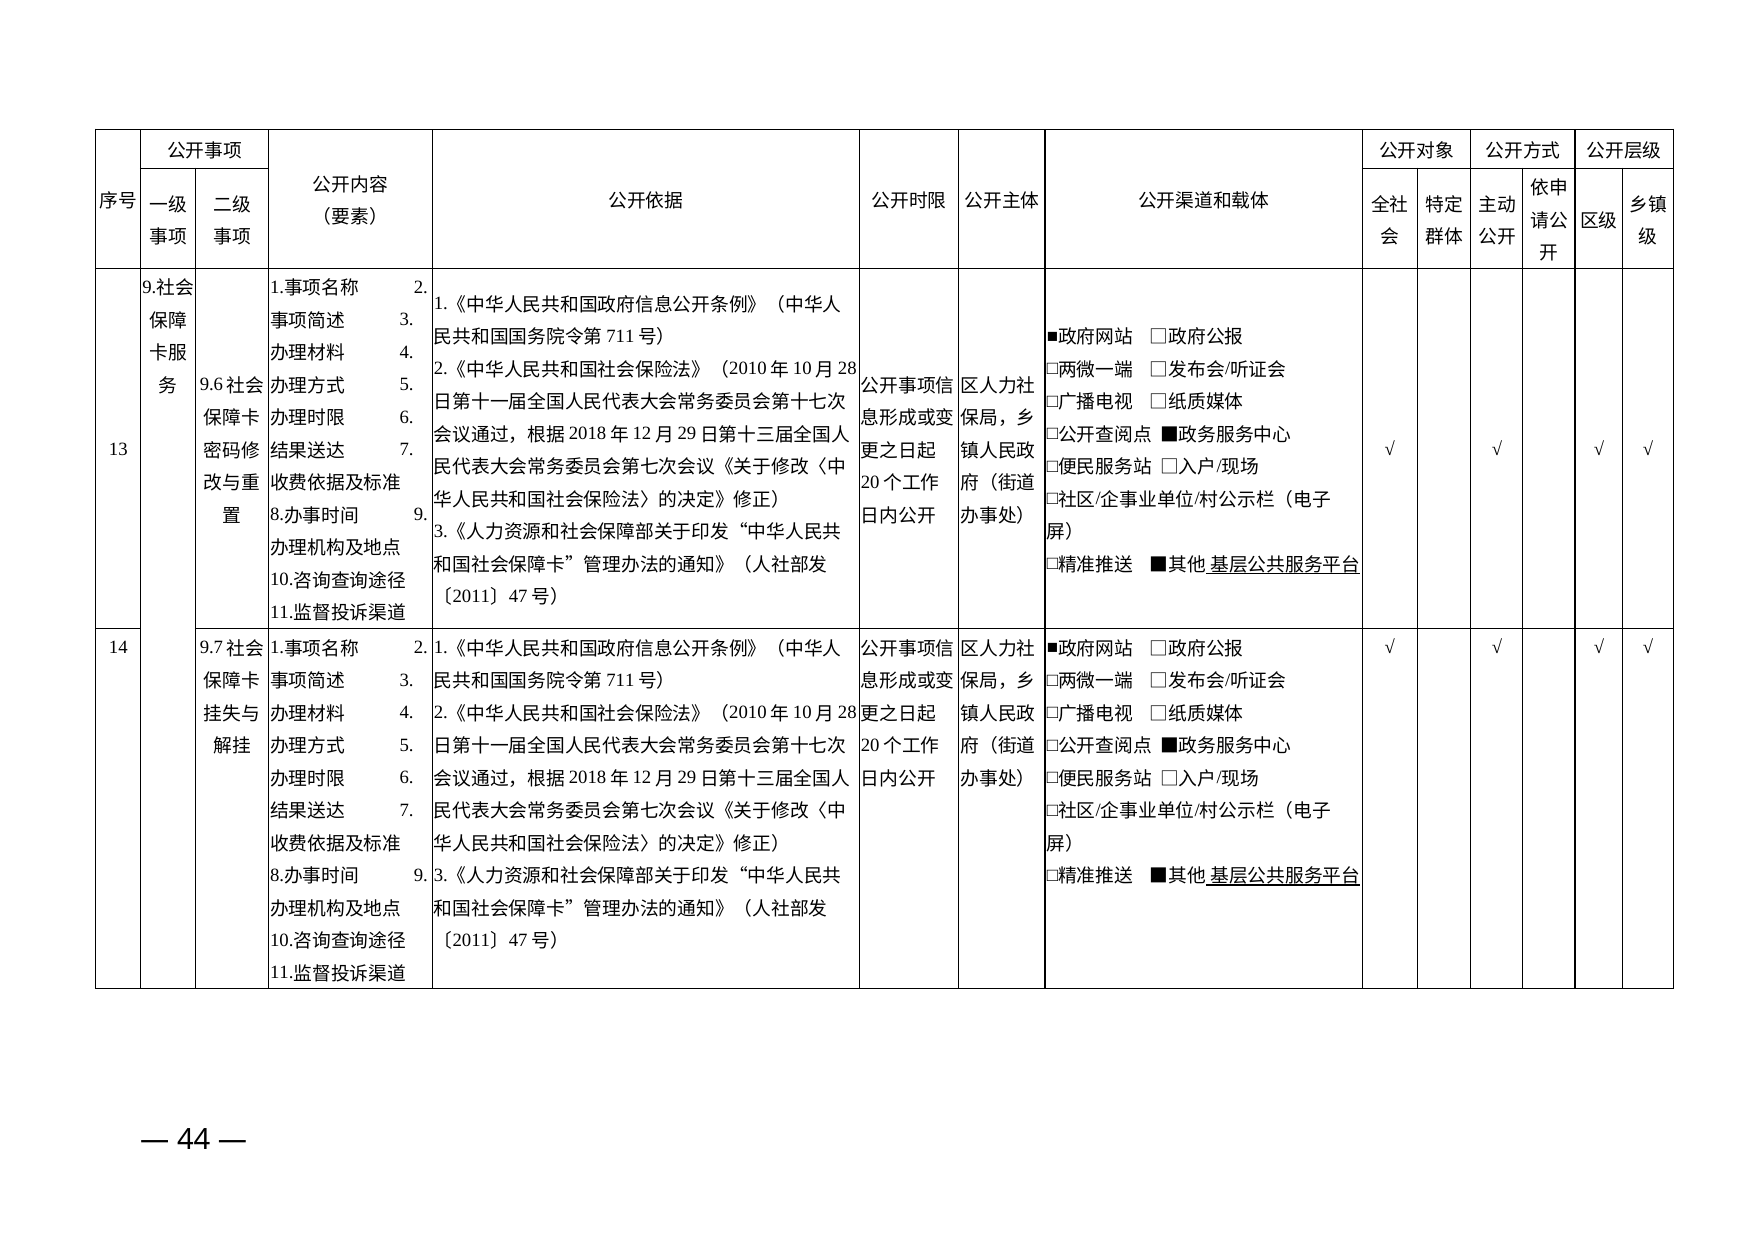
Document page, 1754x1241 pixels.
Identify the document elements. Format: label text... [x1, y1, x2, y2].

table_header 公开对象 [1363, 130, 1470, 168]
table_cell 1.事项名称 2.事项简述 3.办理材料 4.办理方式 5.办理时限 6.结果送达 7.收费依据及标准 8.办事时间 9.办理机构及地点 10.咨询查询途径 11.监督投诉渠道 [269, 269, 432, 628]
table_header 序号 [96, 130, 140, 268]
table_cell √ [1576, 629, 1622, 988]
table_cell 依申请公开 [1523, 169, 1574, 268]
table_header 公开依据 [433, 130, 859, 268]
table_cell √ [1471, 629, 1522, 988]
table_header 公开方式 [1471, 130, 1574, 168]
table_header 公开主体 [959, 130, 1044, 268]
table_cell [1523, 269, 1574, 628]
table_cell √ [1623, 629, 1673, 988]
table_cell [1046, 629, 1362, 988]
table_header 公开事项 [141, 130, 268, 168]
table_cell √ [1363, 629, 1417, 988]
table_cell 13 [96, 269, 140, 628]
table_cell [1523, 629, 1574, 988]
table_cell 主动公开 [1471, 169, 1522, 268]
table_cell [433, 629, 859, 988]
table_header 公开内容 （要素） [269, 130, 432, 268]
table_cell √ [1623, 269, 1673, 628]
table_cell √ [1576, 269, 1622, 628]
table_cell [1418, 629, 1470, 988]
table_cell [1418, 269, 1470, 628]
table_cell √ [1471, 269, 1522, 628]
table_cell 特定 群体 [1418, 169, 1470, 268]
table_cell 一级事项 [141, 169, 195, 268]
table_header 公开渠道和载体 [1046, 130, 1362, 268]
table_cell 公开事项信息形成或变更之日起20个工作日内公开 [860, 629, 958, 988]
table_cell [433, 269, 859, 628]
table_cell 区人力社保局，乡镇人民政府（街道办事处） [959, 629, 1044, 988]
table_cell 二级 事项 [196, 169, 268, 268]
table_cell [1046, 269, 1362, 628]
table_cell √ [1363, 269, 1417, 628]
table_cell 9.7社会保障卡挂失与解挂 [196, 629, 268, 988]
table_cell 区人力社保局，乡镇人民政府（街道办事处） [959, 269, 1044, 628]
table_cell 14 [96, 629, 140, 988]
table_cell 公开事项信息形成或变更之日起20个工作日内公开 [860, 269, 958, 628]
table_cell 乡镇级 [1623, 169, 1673, 268]
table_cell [269, 629, 432, 988]
table_header 公开时限 [860, 130, 958, 268]
table_cell 9.社会保障卡服务 [141, 269, 195, 988]
table_header 公开层级 [1576, 130, 1673, 168]
table_cell 全社会 [1363, 169, 1417, 268]
table_cell 9.6社会保障卡密码修改与重置 [196, 269, 268, 628]
table_cell 区级 [1576, 169, 1622, 268]
